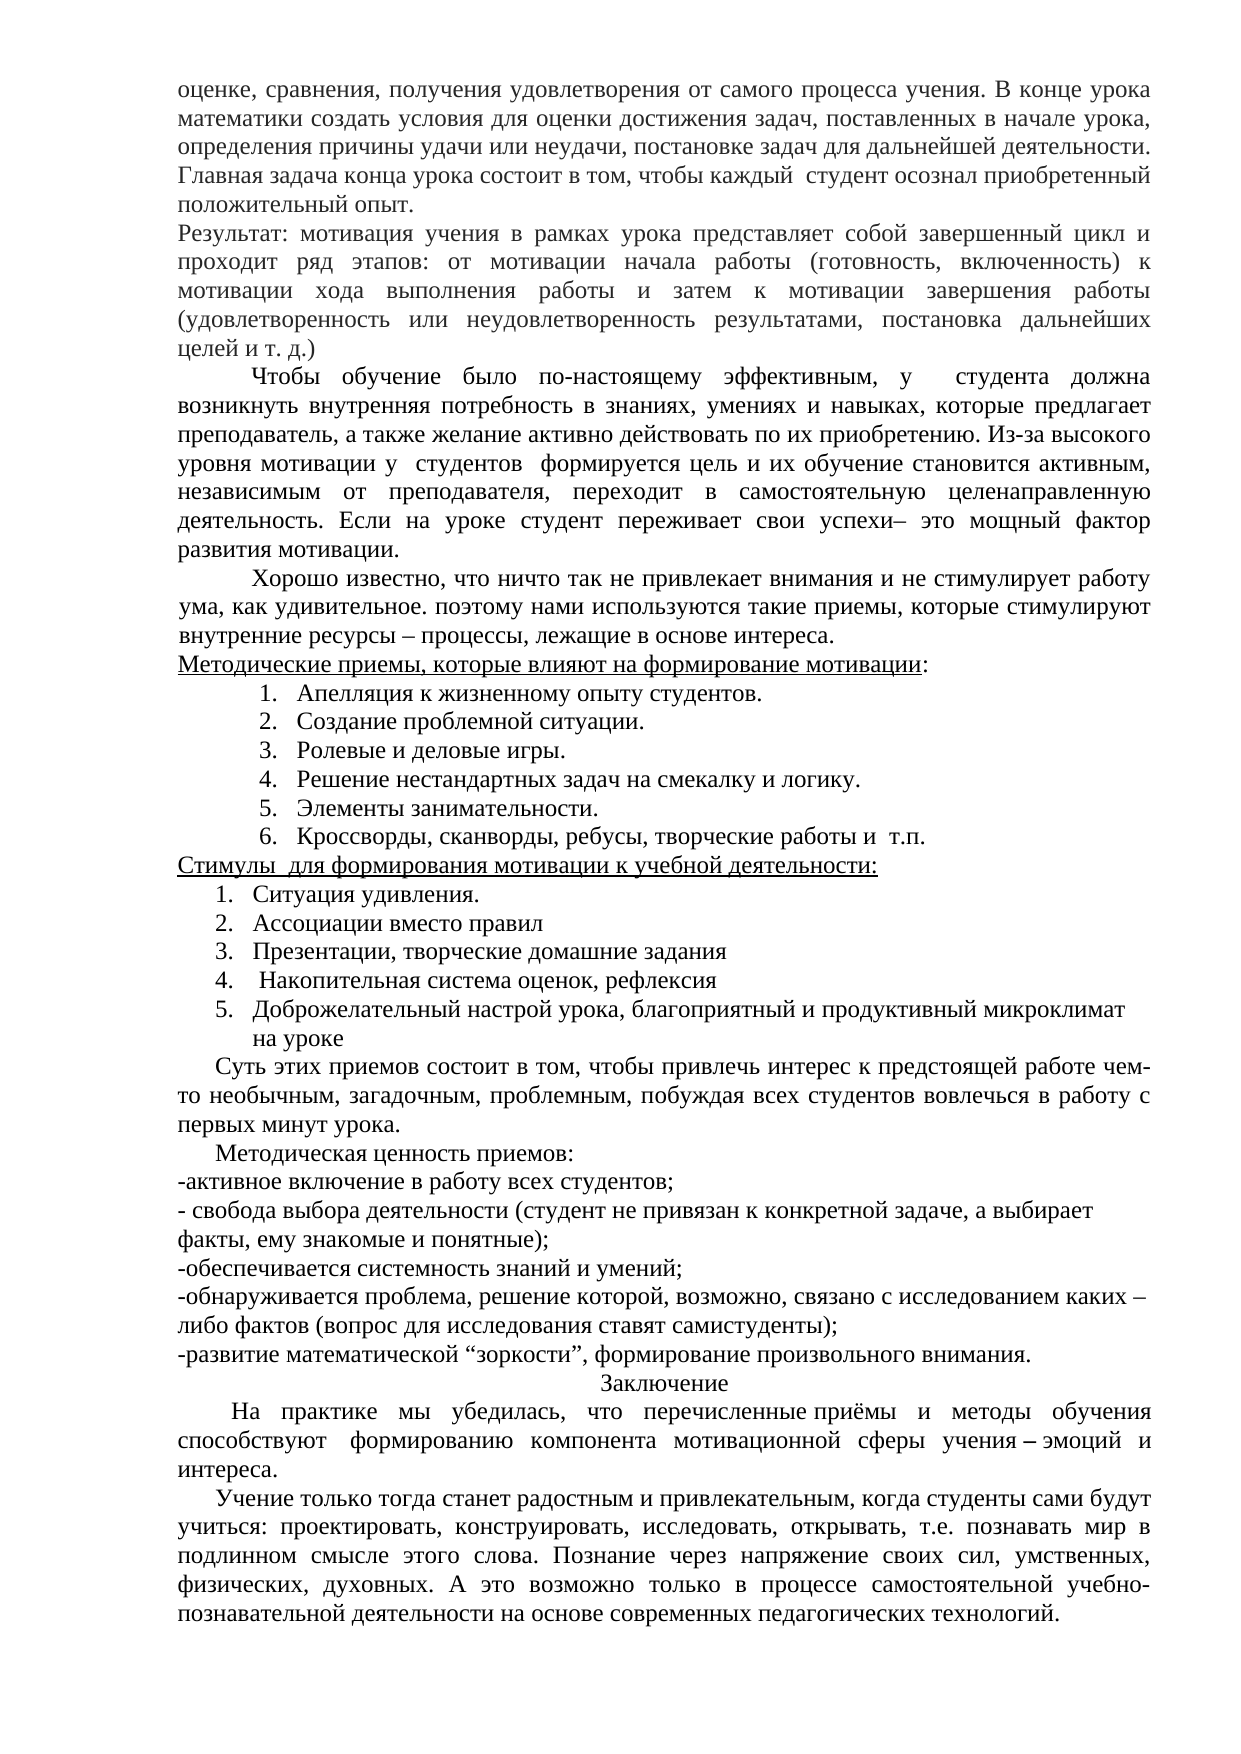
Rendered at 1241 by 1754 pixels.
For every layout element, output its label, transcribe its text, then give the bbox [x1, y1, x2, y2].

list Элементы занимательности. [259, 793, 1152, 821]
list Создание проблемной ситуации. [259, 706, 1152, 735]
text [177, 74, 1152, 218]
text Чтобы обучение было по-настоящему эффективным, у студента должна возникнуть внутренняя потребность в знаниях, умениях и навыках, которые предлагает преподаватель, а также желание активно действовать по их приобретению. Из-за высокого уровня мотивации у студентов формируется цель и их обучение становится активным, независимым от преподавателя, переходит в самостоятельную целенаправленную деятельность. Если на уроке студент переживает свои успехи– это мощный фактор развития мотивации. [177, 361, 1152, 563]
list Ситуация удивления. [215, 879, 1152, 908]
list Решение нестандартных задач на смекалку и логику. [259, 764, 1152, 793]
text Методические приемы, которые влияют на формирование мотивации: [177, 649, 1152, 678]
text Результат: мотивация учения в рамках урока представляет собой завершенный цикл и проходит ряд этапов: от мотивации начала работы (готовность, включенность) к мотивации хода выполнения работы и затем к мотивации завершения работы (удовлетворенность или неудовлетворенность результатами, постановка дальнейших целей и т. д.) [177, 218, 1152, 361]
list Ассоциации вместо правил [215, 908, 1152, 936]
text Хорошо известно, что ничто так не привлекает внимания и не стимулирует работу ума, как удивительное. поэтому нами используются такие приемы, которые стимулируют внутренние ресурсы – процессы, лежащие в основе интереса. [179, 563, 1152, 649]
list Накопительная система оценок, рефлексия [215, 965, 1152, 994]
text На практике мы убедилась, что перечисленные приёмы и методы обучения способствуют формированию компонента мотивационной сферы учения – эмоций и интереса. [177, 1396, 1152, 1483]
text -активное включение в работу всех студентов; - свобода выбора деятельности (студент не привязан к конкретной задаче, а выбирает факты, ему знакомые и понятные); -обеспечивается системность знаний и умений; -обнаруживается проблема, решение которой, возможно, связано с исследованием каких – либо фактов (вопрос для исследования ставят самистуденты); -развитие математической “зоркости”, формирование произвольного внимания. [177, 1166, 1152, 1368]
text Суть этих приемов состоит в том, чтобы привлечь интерес к предстоящей работе чем-то необычным, загадочным, проблемным, побуждая всех студентов вовлечься в работу с первых минут урока. [177, 1051, 1152, 1138]
list Апелляция к жизненному опыту студентов. [259, 678, 1152, 706]
list Ролевые и деловые игры. [259, 735, 1152, 764]
list Доброжелательный настрой урока, благоприятный и продуктивный микроклимат на уроке [215, 994, 1152, 1051]
list Презентации, творческие домашние задания [215, 936, 1152, 965]
text Заключение [177, 1368, 1152, 1396]
list Кроссворды, сканворды, ребусы, творческие работы и т.п. [259, 821, 1152, 850]
text Методическая ценность приемов: [177, 1138, 1152, 1166]
text Учение только тогда станет радостным и привлекательным, когда студенты сами будут учиться: проектировать, конструировать, исследовать, открывать, т.е. познавать мир в подлинном смысле этого слова. Познание через напряжение своих сил, умственных, физических, духовных. А это возможно только в процессе самостоятельной учебно-познавательной деятельности на основе современных педагогических технологий. [177, 1483, 1152, 1626]
text Стимулы для формирования мотивации к учебной деятельности: [177, 850, 1152, 879]
